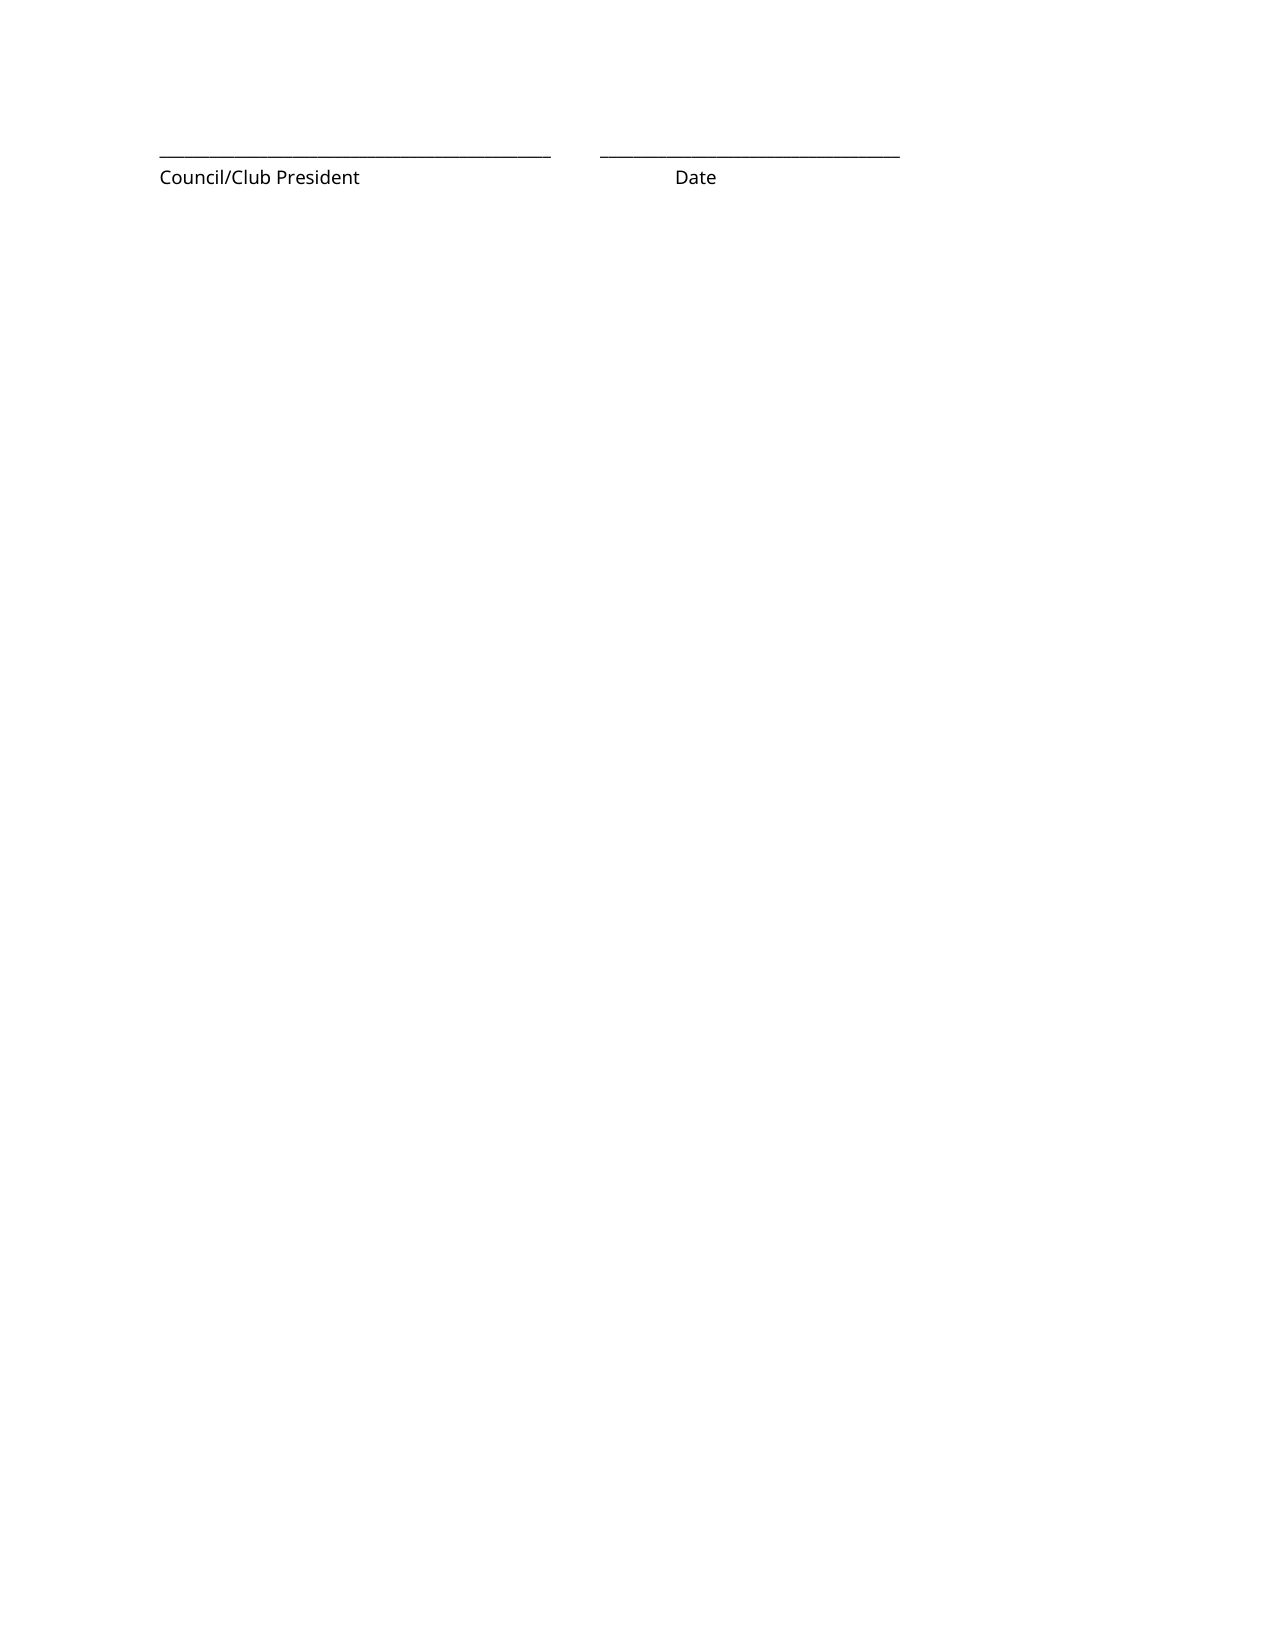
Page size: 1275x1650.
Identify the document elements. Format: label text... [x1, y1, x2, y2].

list Council/Club President Date [159, 164, 1125, 190]
list _______________________________________________ ____________________________________ [159, 135, 1125, 161]
